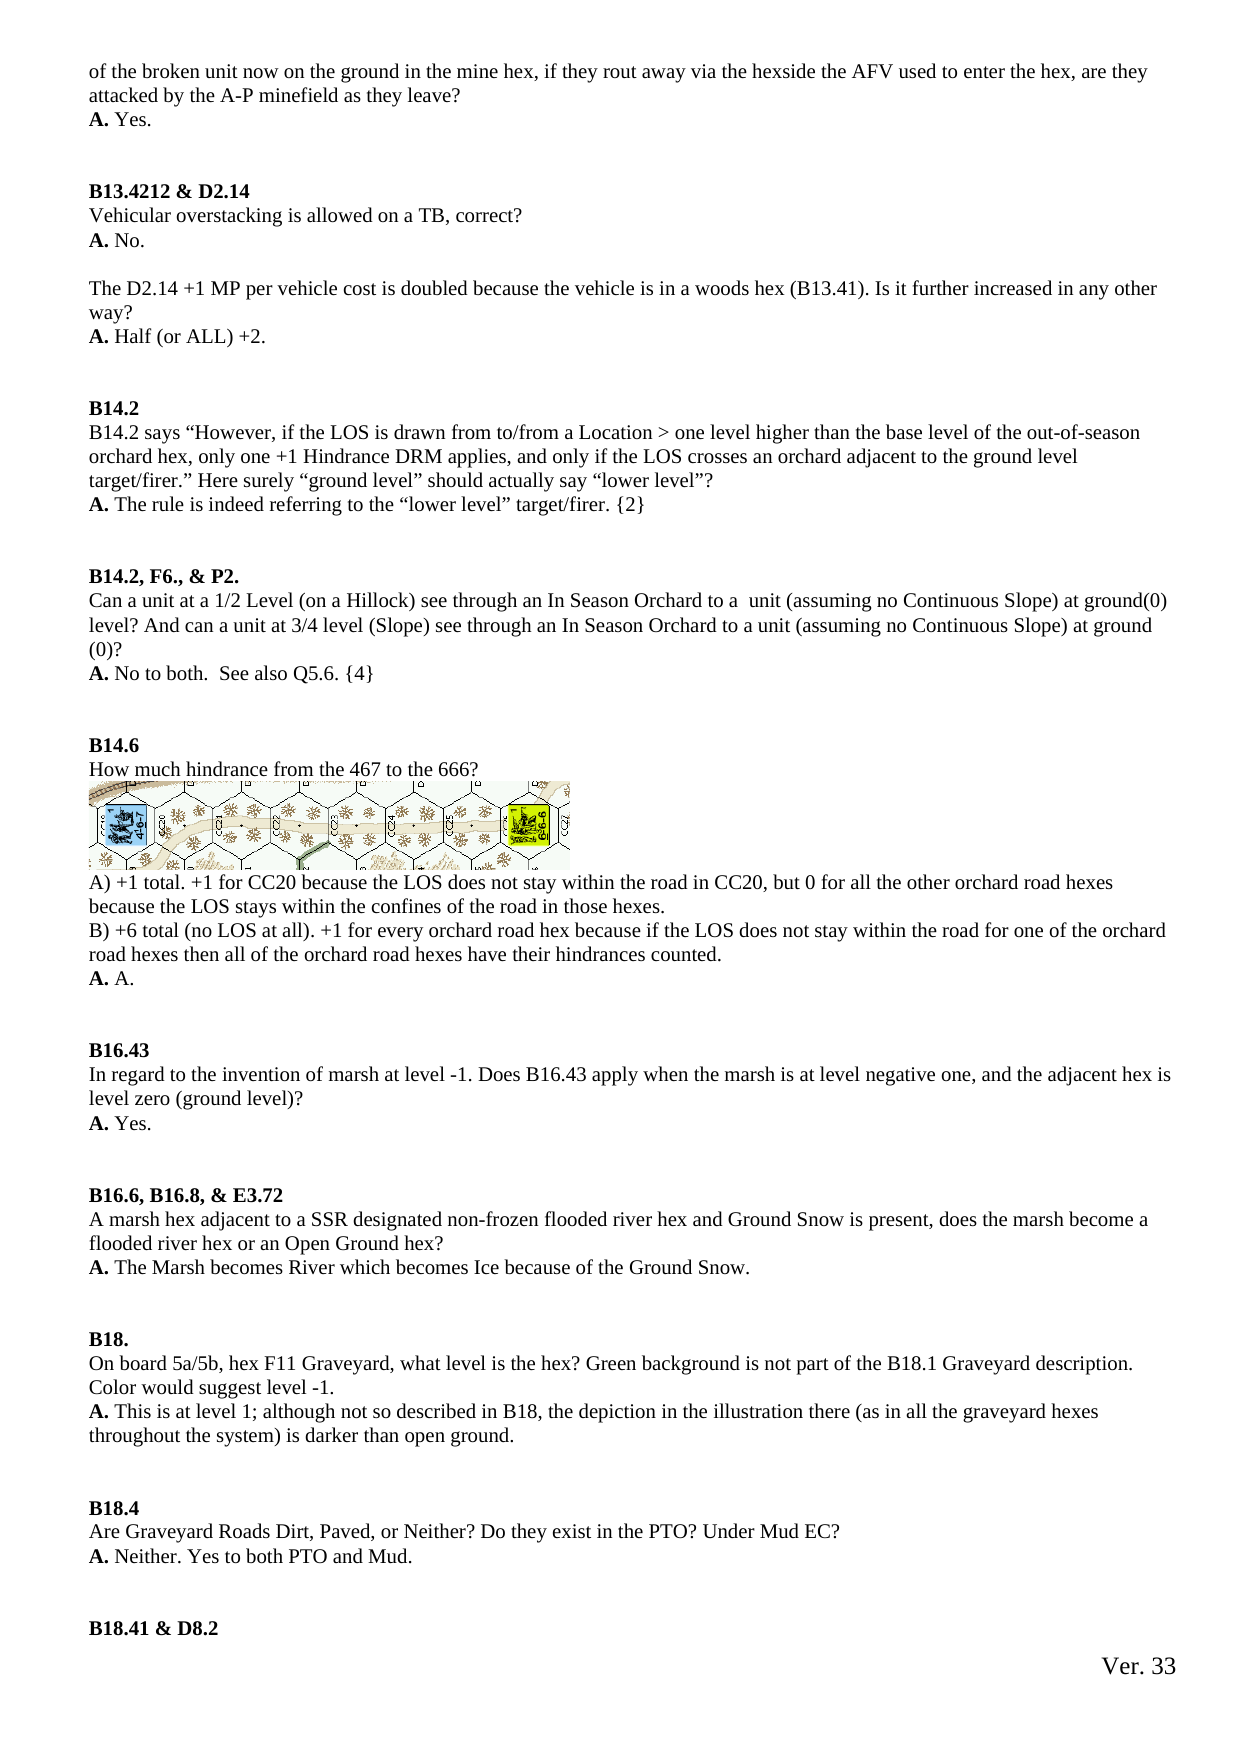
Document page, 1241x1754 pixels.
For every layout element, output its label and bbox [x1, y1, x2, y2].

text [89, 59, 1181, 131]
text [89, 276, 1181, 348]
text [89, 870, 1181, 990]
picture [88, 781, 570, 870]
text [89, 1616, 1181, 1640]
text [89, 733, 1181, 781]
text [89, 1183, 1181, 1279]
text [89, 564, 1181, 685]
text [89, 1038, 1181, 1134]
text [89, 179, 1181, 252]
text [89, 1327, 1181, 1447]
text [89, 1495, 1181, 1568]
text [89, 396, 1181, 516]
